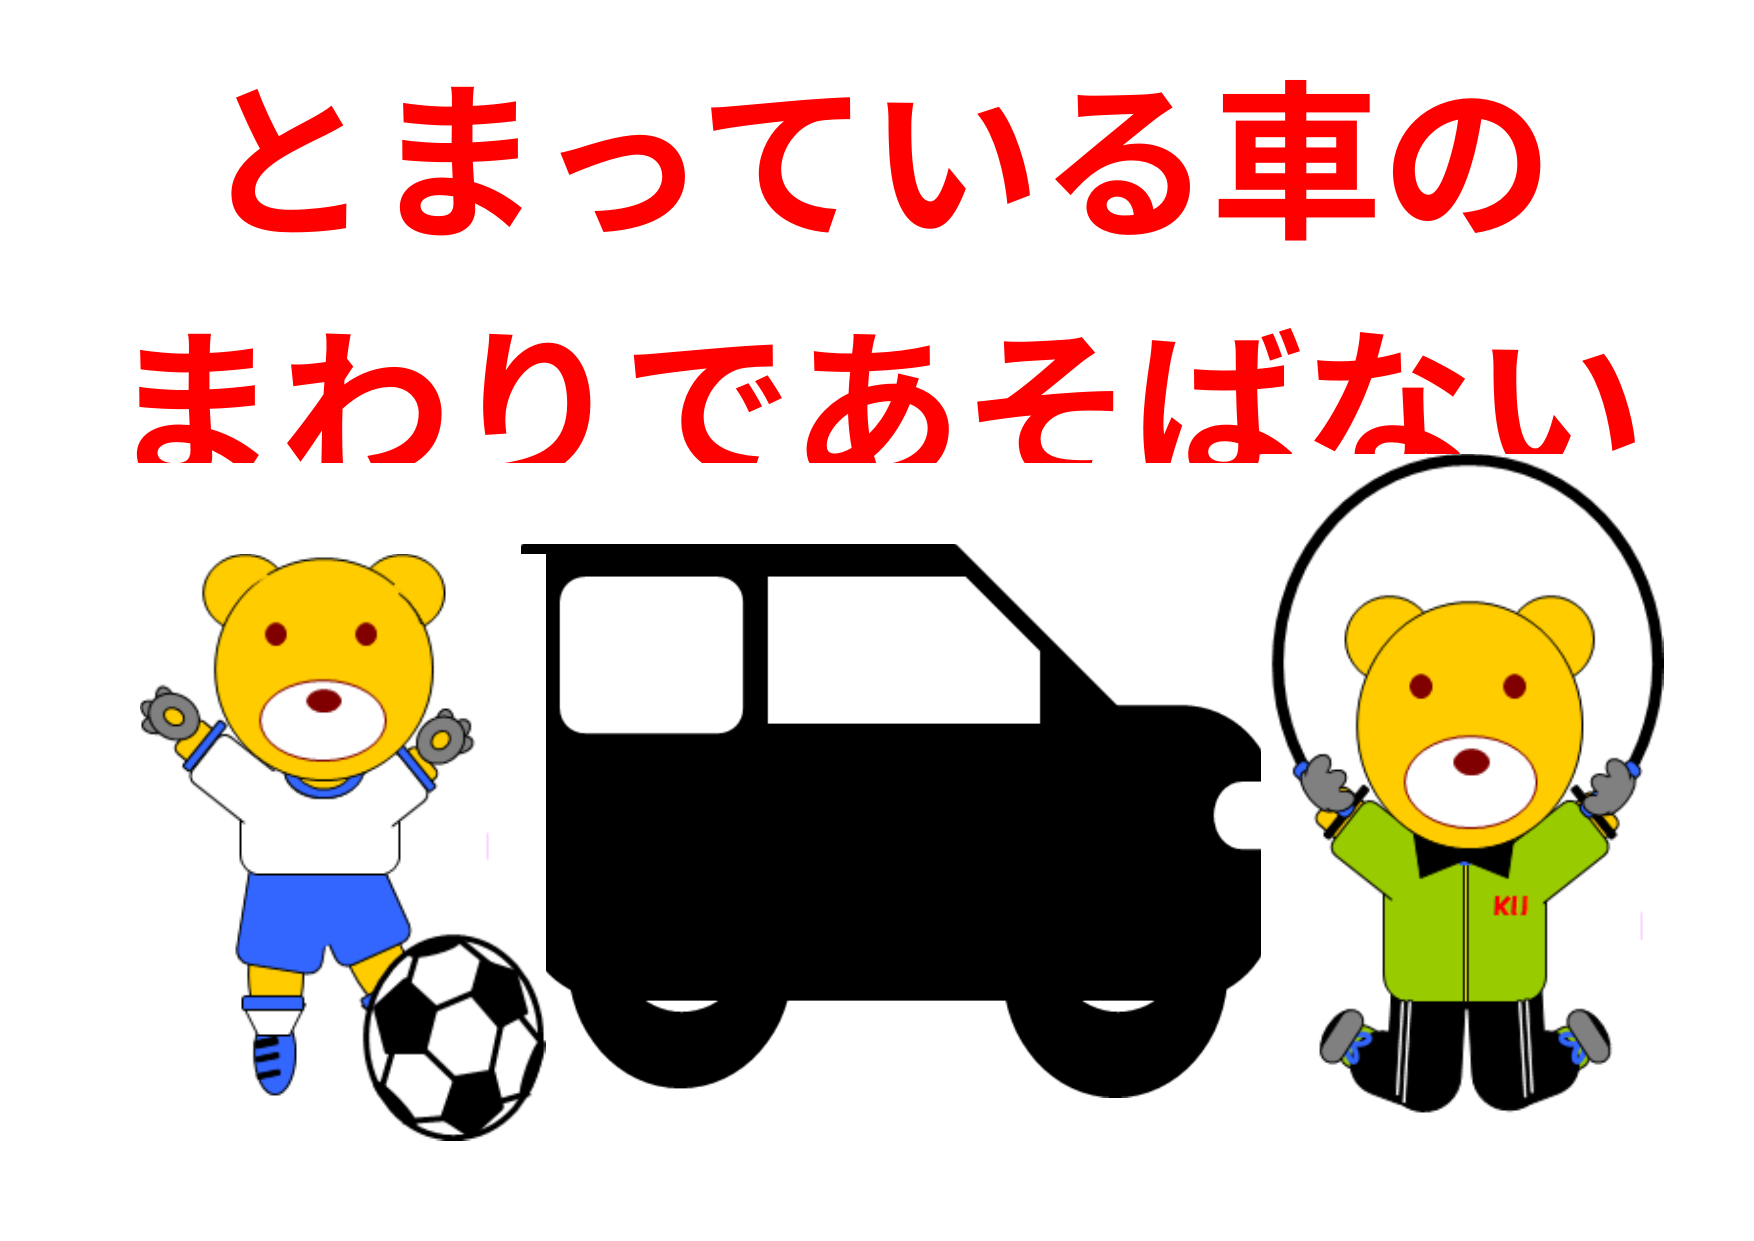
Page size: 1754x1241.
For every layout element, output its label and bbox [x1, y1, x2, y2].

picture [140, 454, 1664, 1141]
